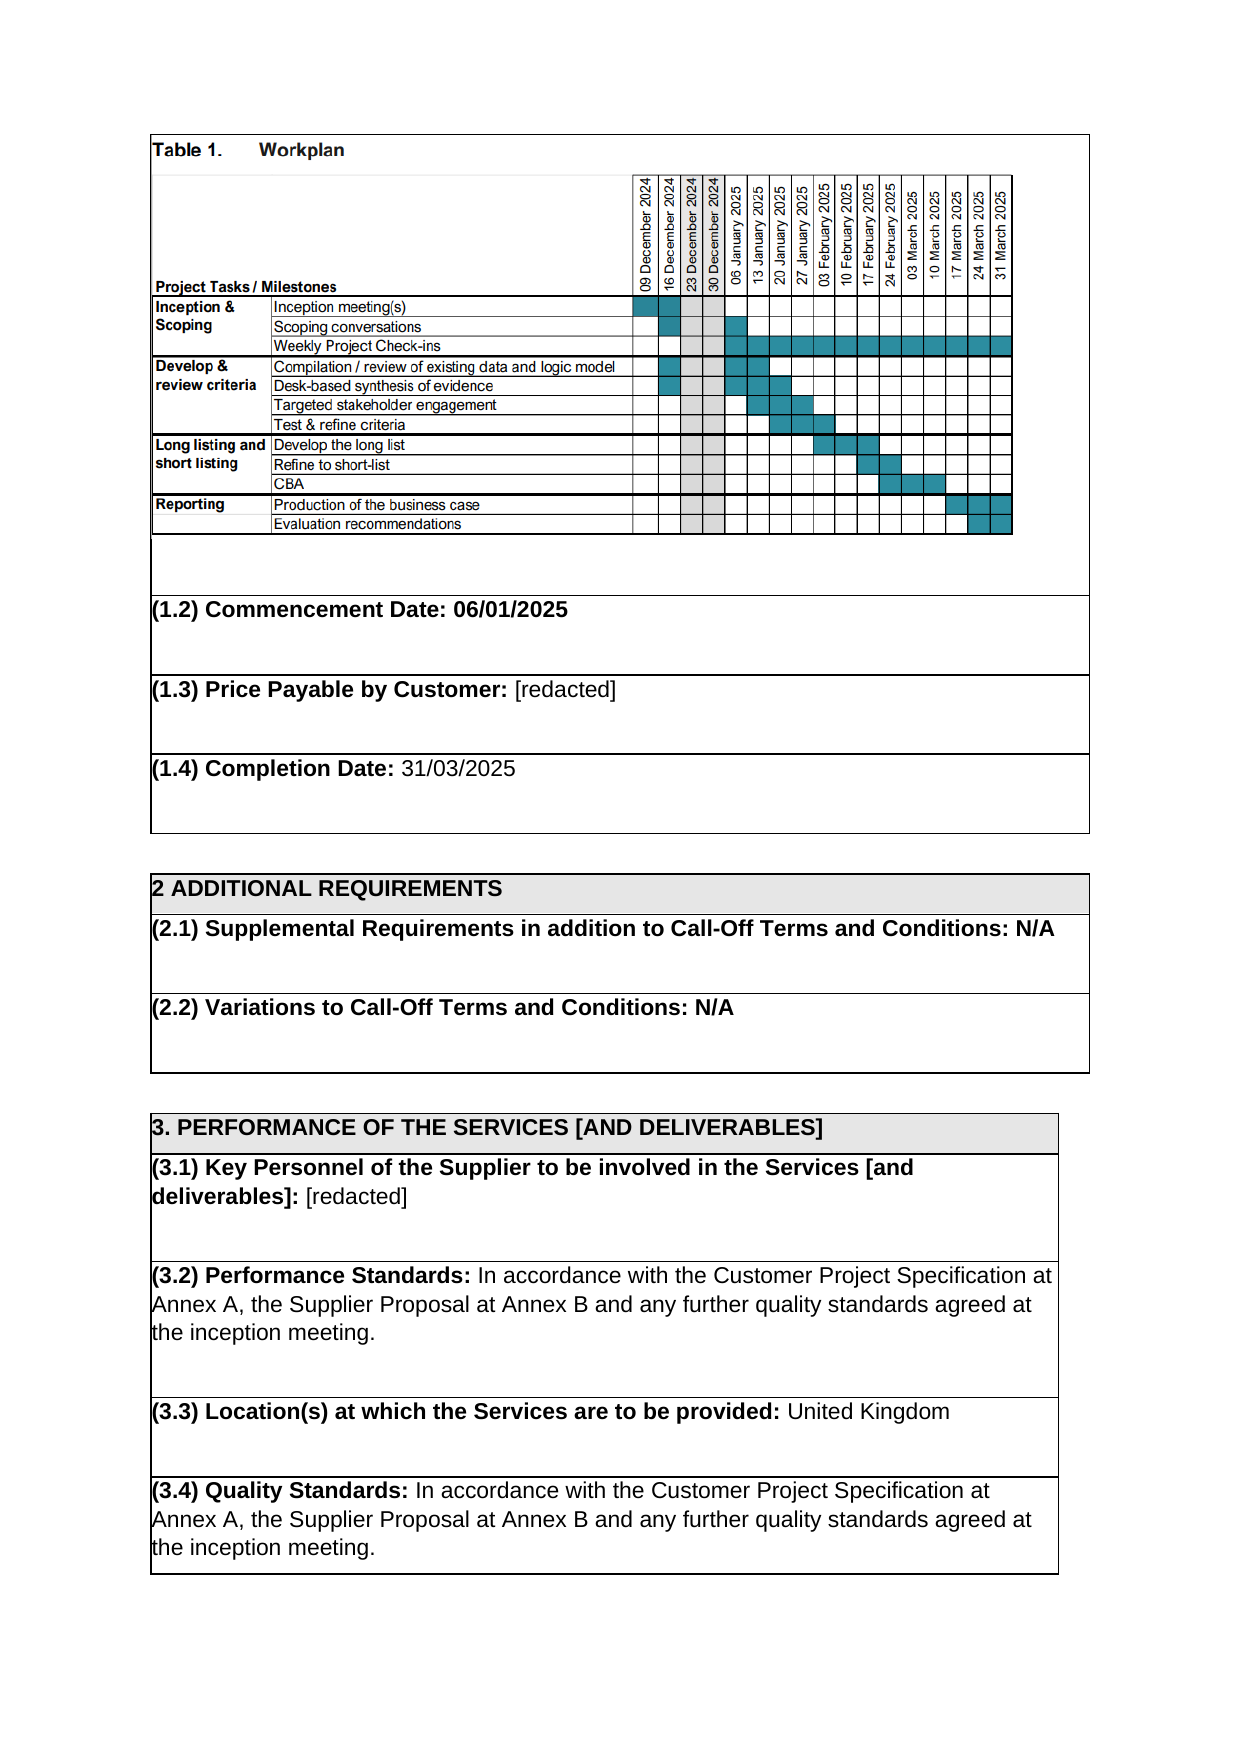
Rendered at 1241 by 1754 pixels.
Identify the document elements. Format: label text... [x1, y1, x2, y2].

table_header 3. PERFORMANCE OF THE SERVICES [AND DELIVERABLES] [152, 1114, 1058, 1153]
table_cell (2.2) Variations to Call-Off Terms and Conditions: N/A [152, 994, 1089, 1072]
table_cell (3.1) Key Personnel of the Supplier to be involved in the Services [and deliverables]: [redacted] [152, 1155, 1058, 1261]
table_cell (1.4) Completion Date: 31/03/2025 [152, 755, 1089, 833]
table_cell (1.3) Price Payable by Customer: [redacted] [152, 676, 1089, 753]
table_header 2 ADDITIONAL REQUIREMENTS [152, 875, 1089, 913]
picture [151, 135, 1014, 539]
table_cell (1.2) Commencement Date: 06/01/2025 [152, 596, 1089, 674]
table_cell (3.3) Location(s) at which the Services are to be provided: United Kingdom [152, 1398, 1058, 1476]
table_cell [152, 135, 1089, 595]
table_cell (3.2) Performance Standards: In accordance with the Customer Project Specification at Annex A, the Supplier Proposal at Annex B and any further quality standards agreed at the inception meeting. [152, 1262, 1058, 1397]
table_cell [152, 1478, 1058, 1573]
table_cell (2.1) Supplemental Requirements in addition to Call-Off Terms and Conditions: N/A [152, 915, 1089, 993]
